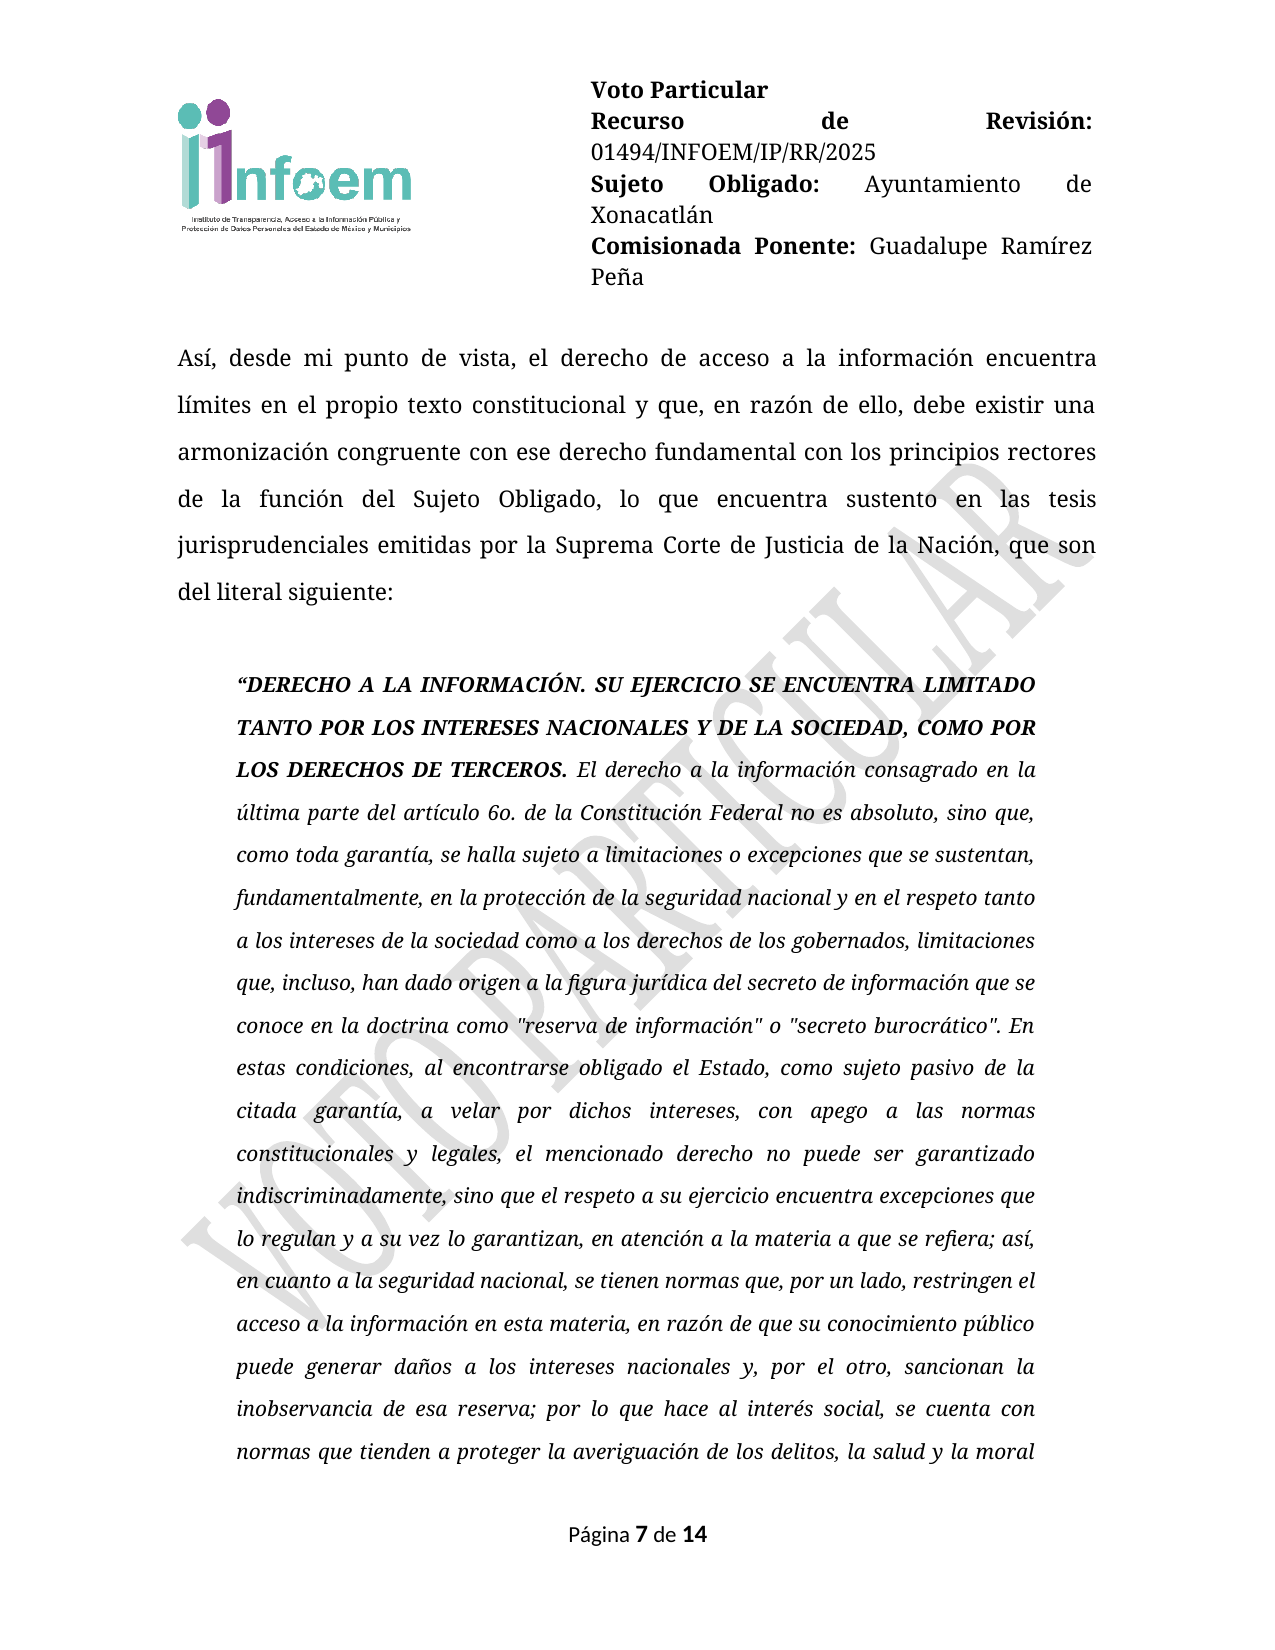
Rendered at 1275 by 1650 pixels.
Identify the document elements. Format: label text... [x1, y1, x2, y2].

picture [134, 73, 442, 259]
text Así, desde mi punto de vista, el derecho de acceso a la información encuentra límites en el propio texto constitucional y que, en razón de ello, debe existir una armonización congruente con ese derecho fundamental con los principios rectores de la función del Sujeto Obligado, lo que encuentra sustento en las tesis jurisprudenciales emitidas por la Suprema Corte de Justicia de la Nación, que son del literal siguiente: [177, 342, 1098, 608]
